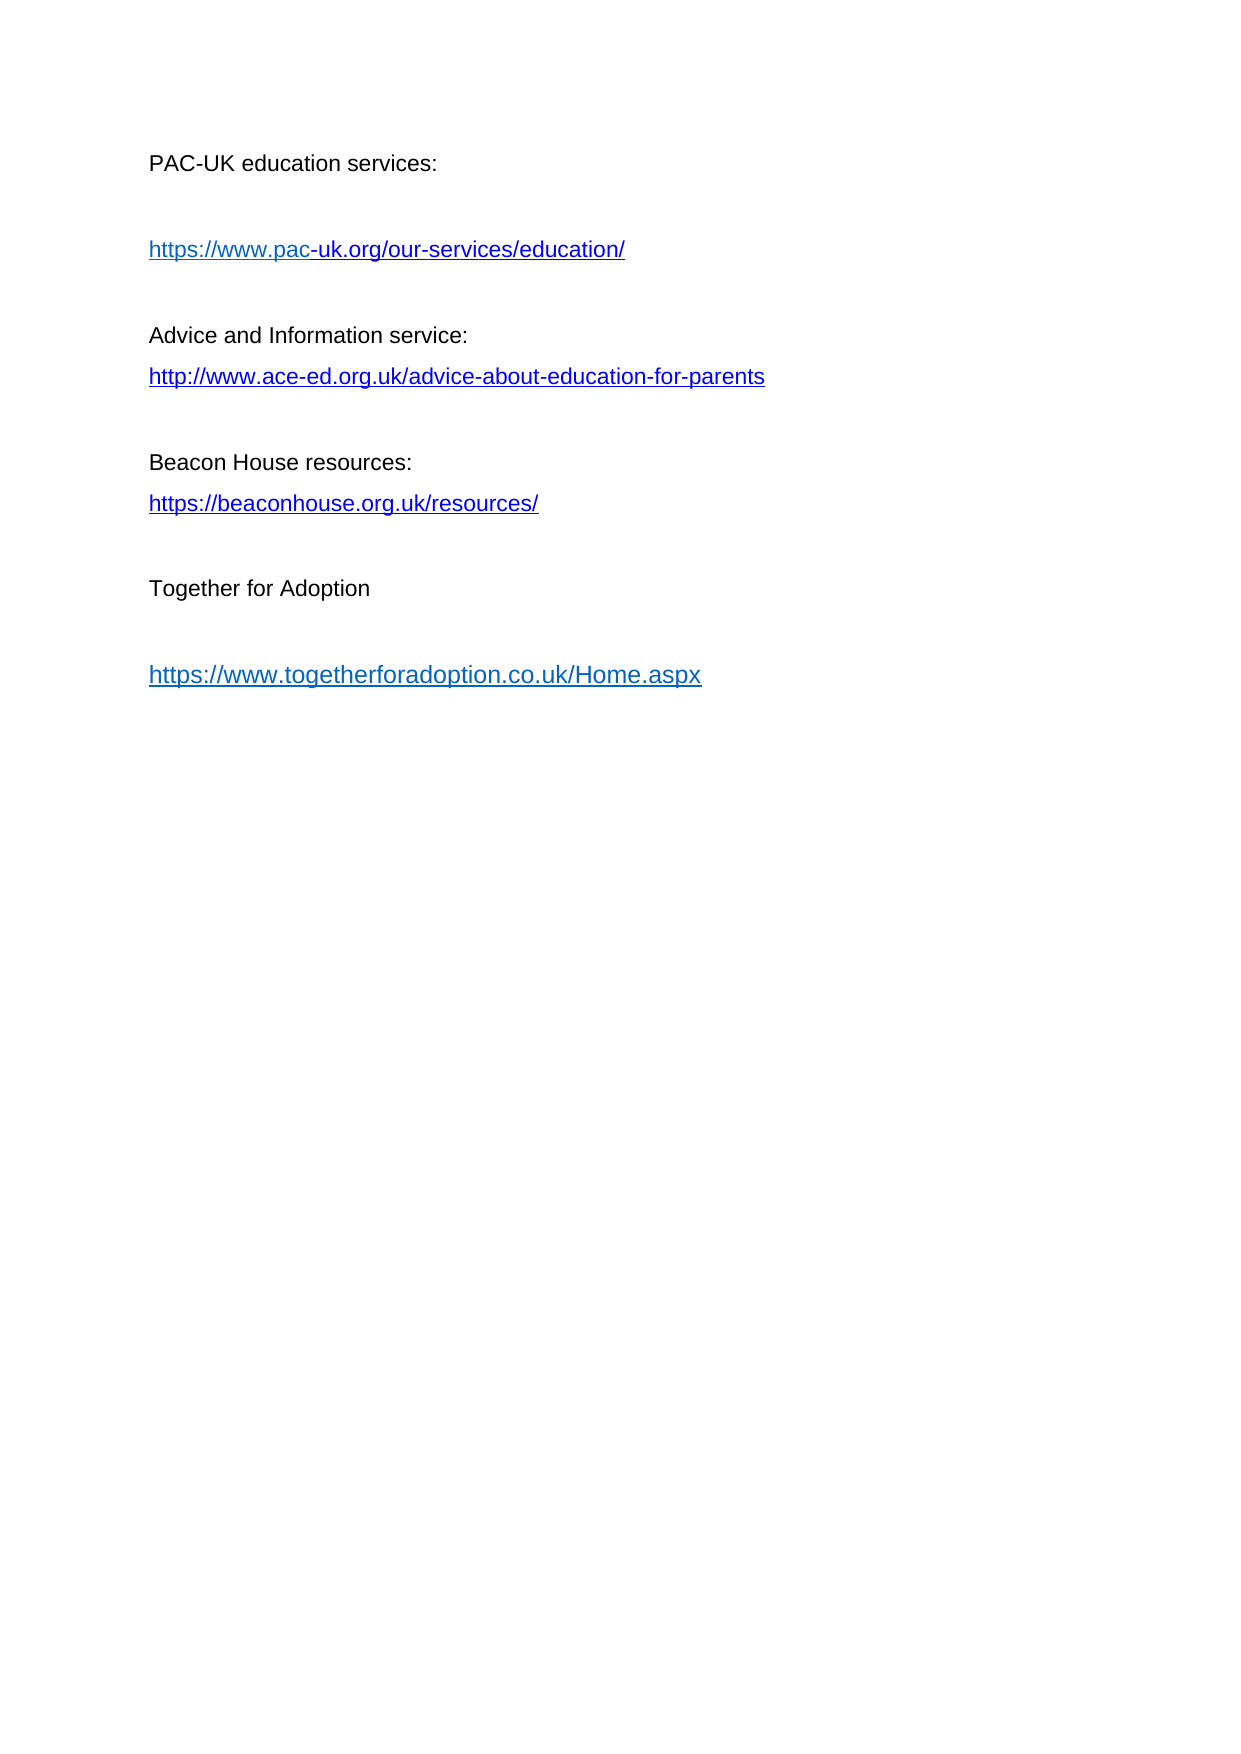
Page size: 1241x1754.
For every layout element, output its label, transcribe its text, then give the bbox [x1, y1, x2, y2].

text PAC-UK education services: [148, 150, 820, 176]
text Together for Adoption [148, 575, 739, 602]
text Beacon House resources: [148, 448, 1090, 475]
text https://www.pac-uk.org/our-services/education/ [148, 236, 820, 263]
text https://beaconhouse.org.uk/resources/ [148, 490, 820, 516]
text http://www.ace-ed.org.uk/advice-about-education-for-parents [148, 363, 820, 389]
text Advice and Information service: [148, 322, 1090, 348]
text https://www.togetherforadoption.co.uk/Home.aspx [148, 661, 820, 689]
